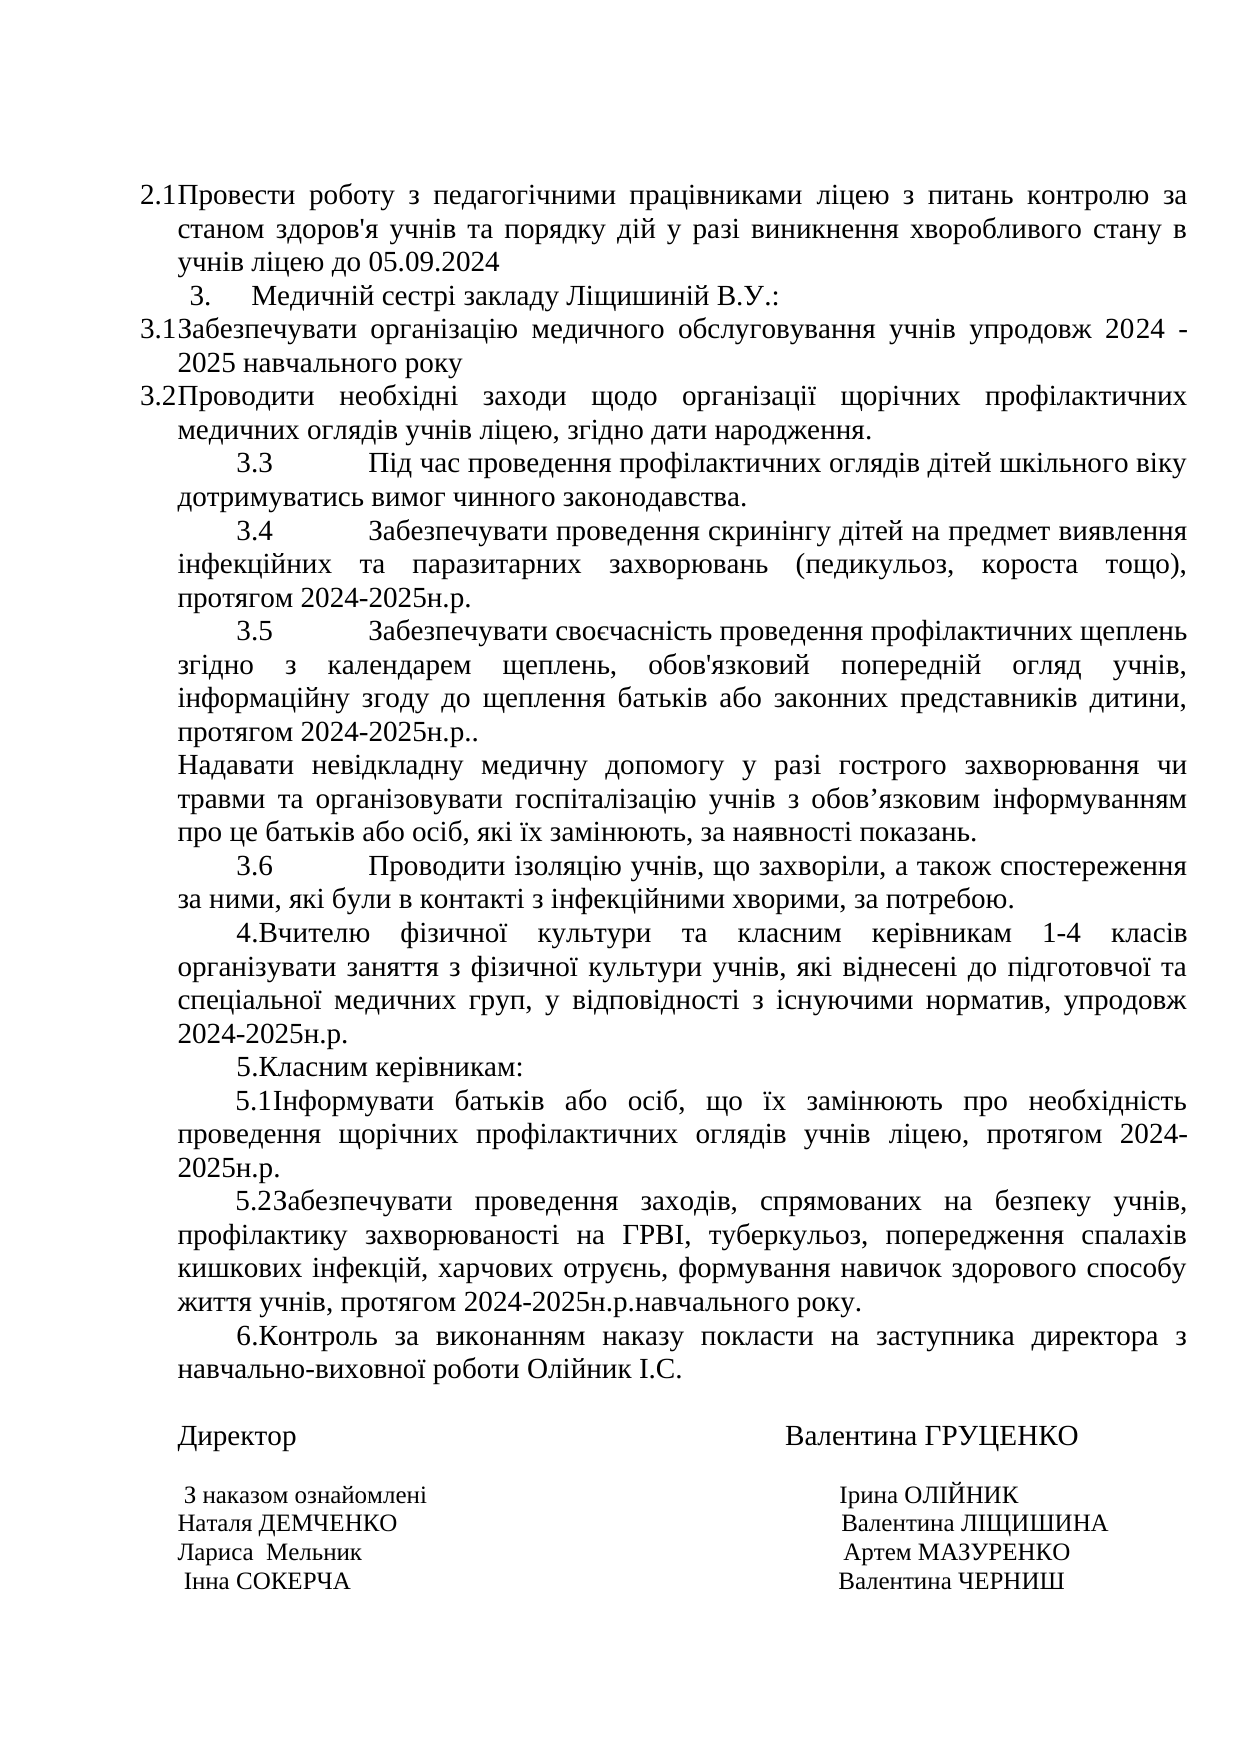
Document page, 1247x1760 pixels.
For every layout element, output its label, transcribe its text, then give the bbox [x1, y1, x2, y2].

list Забезпечувати своєчасність проведення профілактичних щеплень згідно з календарем щеплень, обов'язковий попередній огляд учнів, інформаційну згоду до щеплення батьків або законних представників дитини, протягом 2024-2025н.р.. [177, 613, 1188, 747]
text Директор Валентина ГРУЦЕНКО [177, 1418, 1188, 1452]
list Під час проведення профілактичних оглядів дітей шкільного віку дотримуватись вимог чинного законодавства. [177, 446, 1188, 513]
list Забезпечувати організацію медичного обслуговування учнів упродовж 2024 -2025 навчального року [140, 311, 1188, 378]
text Лариса Мельник Артем МАЗУРЕНКО [177, 1537, 1188, 1566]
text З наказом ознайомлені Ірина ОЛІЙНИК [177, 1480, 1188, 1508]
text Надавати невідкладну медичну допомогу у разі гострого захворювання чи травми та організовувати госпіталізацію учнів з обов’язковим інформуванням про це батьків або осіб, які їх замінюють, за наявності показань. [177, 747, 1188, 848]
list .Класним керівникам: [177, 1049, 1188, 1083]
list Проводити необхідні заходи щодо організації щорічних профілактичних медичних оглядів учнів ліцею, згідно дати народження. [140, 378, 1188, 446]
list Забезпечувати проведення заходів, спрямованих на безпеку учнів, профілактику захворюваності на ГРВІ, туберкульоз, попередження спалахів кишкових інфекцій, харчових отруєнь, формування навичок здорового способу життя учнів, протягом 2024-2025н.р.навчального року. [177, 1183, 1188, 1318]
list .Контроль за виконанням наказу покласти на заступника директора з навчально-виховної роботи Олійник І.С. [177, 1318, 1188, 1385]
list Інформувати батьків або осіб, що їх замінюють про необхідність проведення щорічних профілактичних оглядів учнів ліцею, протягом 2024-2025н.р. [177, 1083, 1188, 1183]
list Медичній сестрі закладу Ліщишиній В.У.: [177, 278, 1188, 311]
list Провести роботу з педагогічними працівниками ліцею з питань контролю за станом здоров'я учнів та порядку дій у разі виникнення хворобливого стану в учнів ліцею до 05.09.2024 [140, 177, 1188, 278]
text Інна СОКЕРЧА Валентина ЧЕРНИШ [177, 1566, 1188, 1595]
list Проводити ізоляцію учнів, що захворіли, а також спостереження за ними, які були в контакті з інфекційними хворими, за потребою. [177, 848, 1188, 915]
list Забезпечувати проведення скринінгу дітей на предмет виявлення інфекційних та паразитарних захворювань (педикульоз, короста тощо), протягом 2024-2025н.р. [177, 513, 1188, 613]
text Наталя ДЕМЧЕНКО Валентина ЛІЩИШИНА [177, 1508, 1188, 1537]
list .Вчителю фізичної культури та класним керівникам 1-4 класів організувати заняття з фізичної культури учнів, які віднесені до підготовчої та спеціальної медичних груп, у відповідності з існуючими норматив, упродовж 2024-2025н.р. [177, 915, 1188, 1049]
